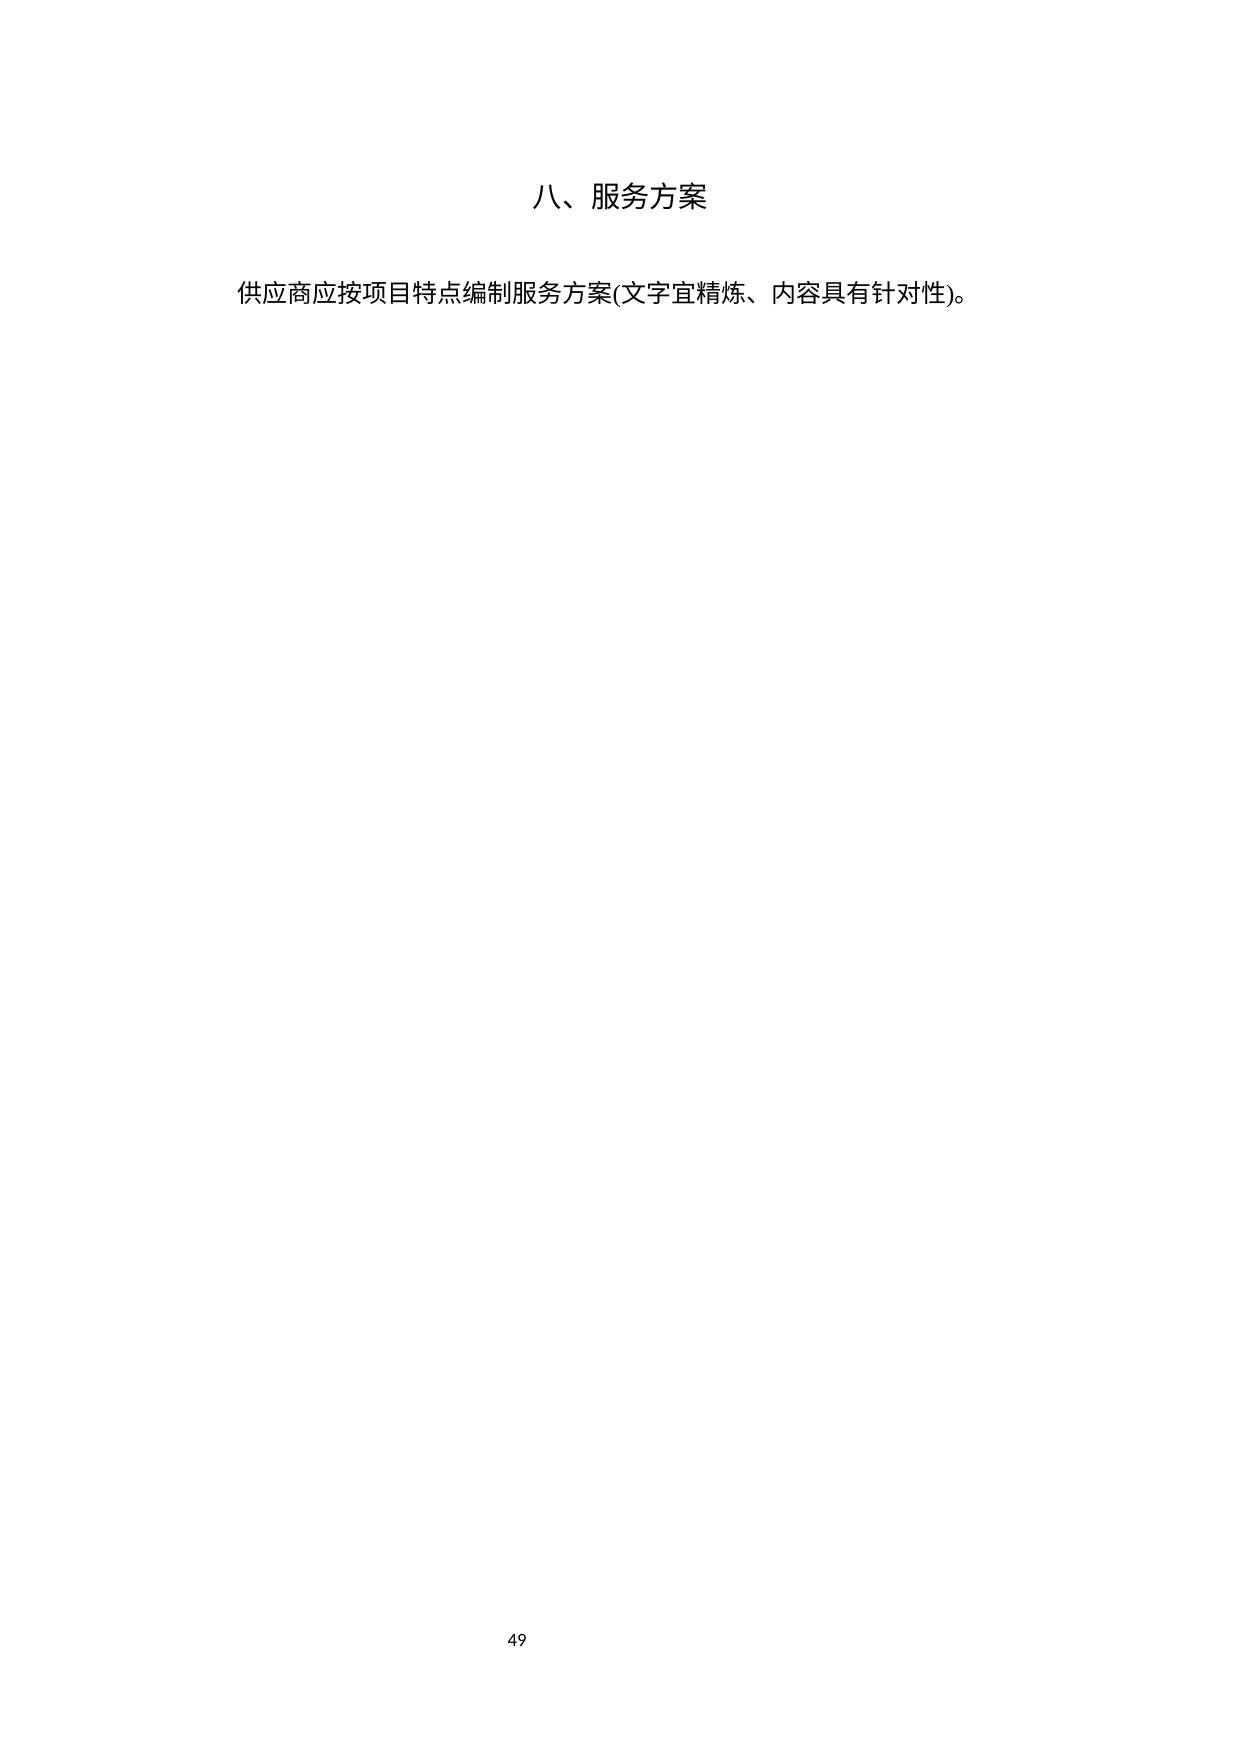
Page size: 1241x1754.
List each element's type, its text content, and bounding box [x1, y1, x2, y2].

text 八、服务方案 [187, 162, 1053, 227]
text 供应商应按项目特点编制服务方案(文字宜精炼、内容具有针对性)。 [187, 259, 1053, 324]
